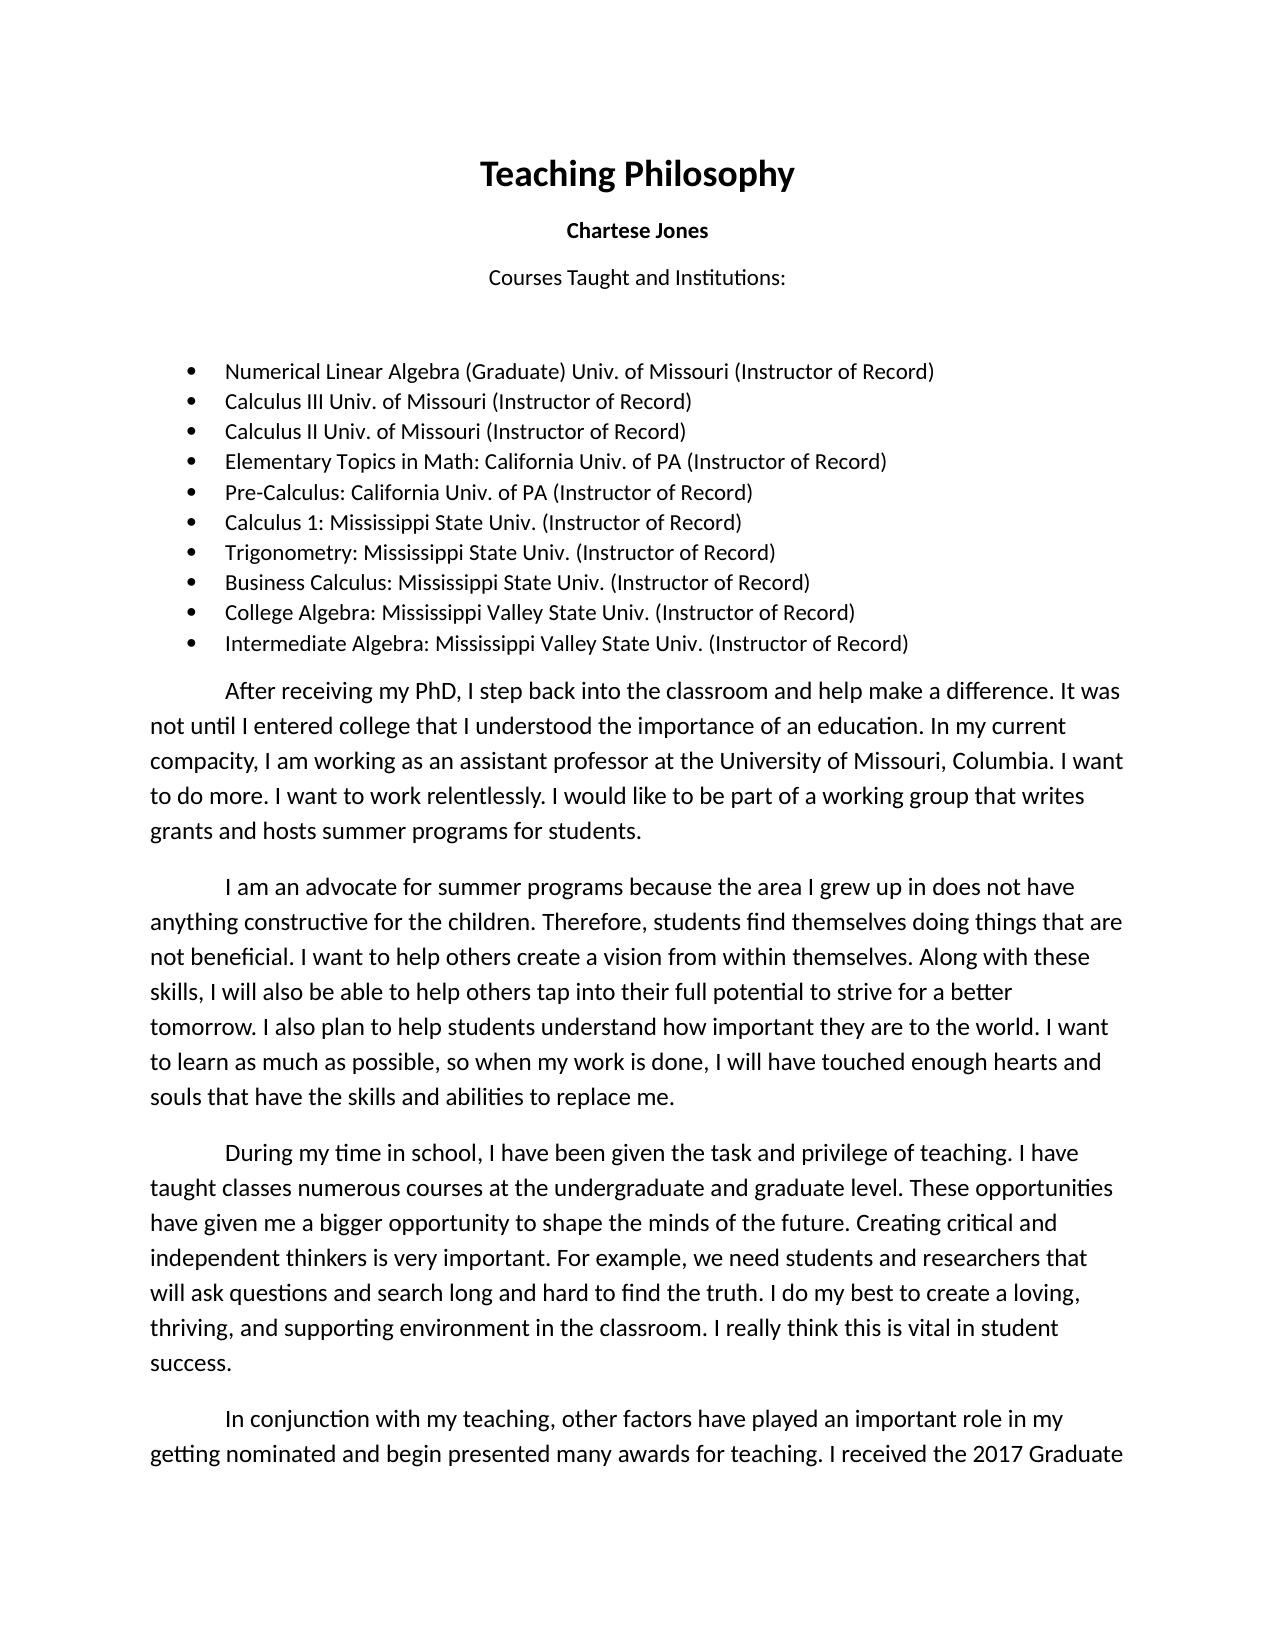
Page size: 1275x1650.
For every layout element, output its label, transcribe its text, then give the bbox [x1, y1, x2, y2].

list Intermediate Algebra: Mississippi Valley State Univ. (Instructor of Record) [187, 629, 1125, 657]
text During my time in school, I have been given the task and privilege of teaching. I have taught classes numerous courses at the undergraduate and graduate level. These opportunities have given me a bigger opportunity to shape the minds of the future. Creating critical and independent thinkers is very important. For example, we need students and researchers that will ask questions and search long and hard to find the truth. I do my best to create a loving, thriving, and supporting environment in the classroom. I really think this is vital in student success. [150, 1137, 1125, 1378]
text Teaching Philosophy [150, 150, 1125, 196]
list Elementary Topics in Math: California Univ. of PA (Instructor of Record) [187, 447, 1125, 475]
text Chartese Jones [150, 216, 1125, 244]
list Numerical Linear Algebra (Graduate) Univ. of Missouri (Instructor of Record) [187, 357, 1125, 385]
text Courses Taught and Institutions: [150, 263, 1125, 291]
text I am an advocate for summer programs because the area I grew up in does not have anything constructive for the children. Therefore, students find themselves doing things that are not beneficial. I want to help others create a vision from within themselves. Along with these skills, I will also be able to help others tap into their full potential to strive for a better tomorrow. I also plan to help students understand how important they are to the world. I want to learn as much as possible, so when my work is done, I will have touched enough hearts and souls that have the skills and abilities to replace me. [150, 871, 1125, 1112]
text After receiving my PhD, I step back into the classroom and help make a difference. It was not until I entered college that I understood the importance of an education. In my current compacity, I am working as an assistant professor at the University of Missouri, Columbia. I want to do more. I want to work relentlessly. I would like to be part of a working group that writes grants and hosts summer programs for students. [150, 676, 1125, 846]
list Pre-Calculus: California Univ. of PA (Instructor of Record) [187, 478, 1125, 506]
list Calculus III Univ. of Missouri (Instructor of Record) [187, 387, 1125, 415]
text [150, 1403, 1125, 1468]
list College Algebra: Mississippi Valley State Univ. (Instructor of Record) [187, 598, 1125, 626]
list Calculus II Univ. of Missouri (Instructor of Record) [187, 417, 1125, 445]
list Trigonometry: Mississippi State Univ. (Instructor of Record) [187, 538, 1125, 566]
list Calculus 1: Mississippi State Univ. (Instructor of Record) [187, 508, 1125, 536]
list Business Calculus: Mississippi State Univ. (Instructor of Record) [187, 568, 1125, 596]
